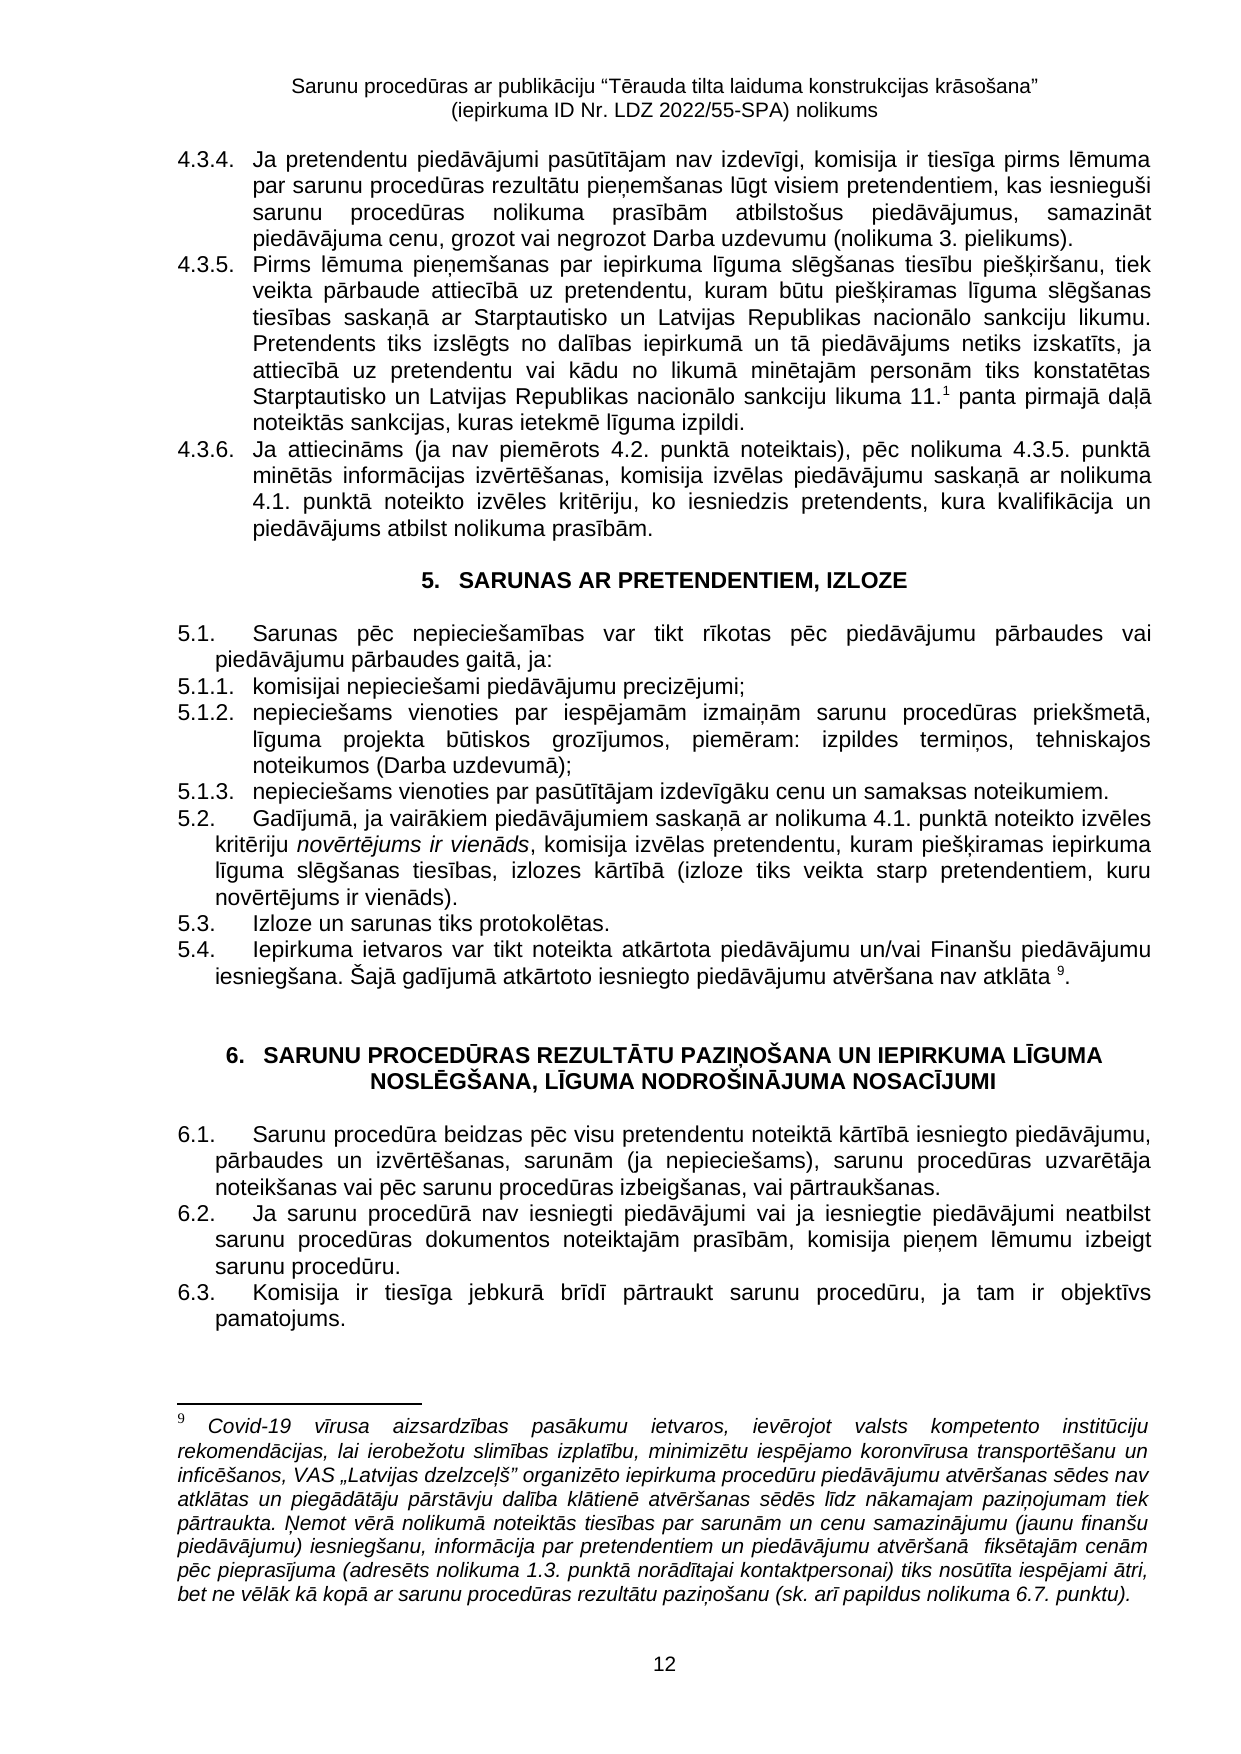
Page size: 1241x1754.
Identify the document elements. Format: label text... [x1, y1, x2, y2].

list Komisija ir tiesīga jebkurā brīdī pārtraukt sarunu procedūru, ja tam ir objektīvs pamatojums. [177, 1279, 1152, 1332]
list Ja pretendentu piedāvājumi pasūtītājam nav izdevīgi, komisija ir tiesīga pirms lēmuma par sarunu procedūras rezultātu pieņemšanas lūgt visiem pretendentiem, kas iesnieguši sarunu procedūras nolikuma prasībām atbilstošus piedāvājumus, samazināt piedāvājuma cenu, grozot vai negrozot Darba uzdevumu (nolikuma 3. pielikums). [177, 146, 1152, 251]
list Ja sarunu procedūrā nav iesniegti piedāvājumi vai ja iesniegtie piedāvājumi neatbilst sarunu procedūras dokumentos noteiktajām prasībām, komisija pieņem lēmumu izbeigt sarunu procedūru. [177, 1200, 1152, 1279]
list komisijai nepieciešami piedāvājumu precizējumi; [177, 673, 1152, 699]
list nepieciešams vienoties par pasūtītājam izdevīgāku cenu un samaksas noteikumiem. [177, 778, 1152, 804]
list sarunas ar pretendentiem, izloze [177, 567, 1152, 594]
list SARUNU PROCEDŪRAS REZULTĀTU PAZIŅOŠANA UN IEPIRKUMA LĪGUMA NOSLĒGŠANA, līguma nodrošinājuma nosacījumi [177, 1042, 1152, 1094]
list Sarunu procedūra beidzas pēc visu pretendentu noteiktā kārtībā iesniegto piedāvājumu, pārbaudes un izvērtēšanas, sarunām (ja nepieciešams), sarunu procedūras uzvarētāja noteikšanas vai pēc sarunu procedūras izbeigšanas, vai pārtraukšanas. [177, 1121, 1152, 1200]
list Gadījumā, ja vairākiem piedāvājumiem saskaņā ar nolikuma 4.1. punktā noteikto izvēles kritēriju novērtējums ir vienāds, komisija izvēlas pretendentu, kuram piešķiramas iepirkuma līguma slēgšanas tiesības, izlozes kārtībā (izloze tiks veikta starp pretendentiem, kuru novērtējums ir vienāds). [177, 804, 1152, 910]
list nepieciešams vienoties par iespējamām izmaiņām sarunu procedūras priekšmetā, līguma projekta būtiskos grozījumos, piemēram: izpildes termiņos, tehniskajos noteikumos (Darba uzdevumā); [177, 699, 1152, 778]
list Izloze un sarunas tiks protokolētas. [177, 910, 1152, 936]
list Pirms lēmuma pieņemšanas par iepirkuma līguma slēgšanas tiesību piešķiršanu, tiek veikta pārbaude attiecībā uz pretendentu, kuram būtu piešķiramas līguma slēgšanas tiesības saskaņā ar Starptautisko un Latvijas Republikas nacionālo sankciju likumu. Pretendents tiks izslēgts no dalības iepirkumā un tā piedāvājums netiks izskatīts, ja attiecībā uz pretendentu vai kādu no likumā minētajām personām tiks konstatētas Starptautisko un Latvijas Republikas nacionālo sankciju likuma 11.1 panta pirmajā daļā noteiktās sankcijas, kuras ietekmē līguma izpildi. [177, 251, 1152, 436]
list Iepirkuma ietvaros var tikt noteikta atkārtota piedāvājumu un/vai Finanšu piedāvājumu iesniegšana. Šajā gadījumā atkārtoto iesniegto piedāvājumu atvēršana nav atklāta . [177, 936, 1152, 989]
list Sarunas pēc nepieciešamības var tikt rīkotas pēc piedāvājumu pārbaudes vai piedāvājumu pārbaudes gaitā, ja: [177, 620, 1152, 673]
list Ja attiecināms (ja nav piemērots 4.2. punktā noteiktais), pēc nolikuma 4.3.5. punktā minētās informācijas izvērtēšanas, komisija izvēlas piedāvājumu saskaņā ar nolikuma 4.1. punktā noteikto izvēles kritēriju, ko iesniedzis pretendents, kura kvalifikācija un piedāvājums atbilst nolikuma prasībām. [177, 436, 1152, 541]
